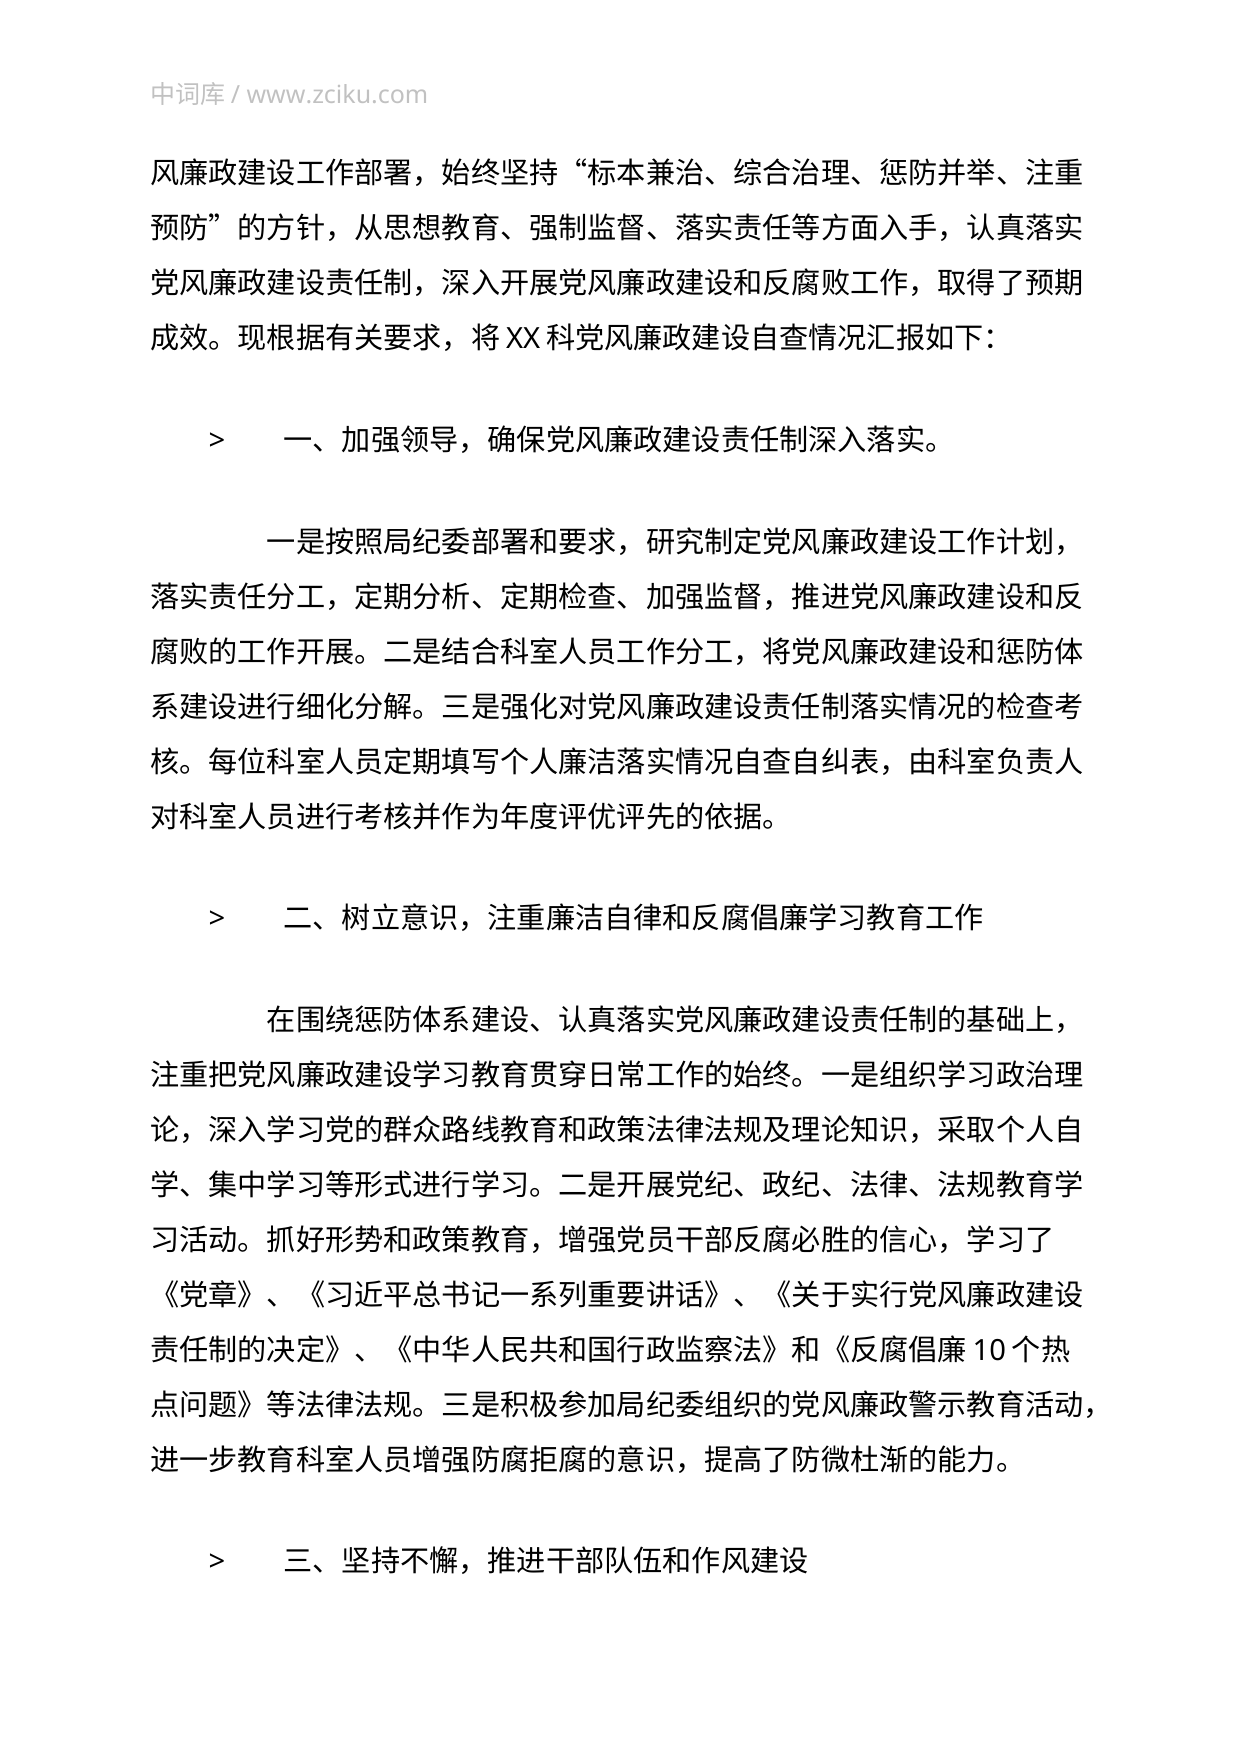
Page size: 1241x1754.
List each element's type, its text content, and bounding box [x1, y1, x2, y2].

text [150, 150, 1090, 357]
text 在围绕惩防体系建设、认真落实党风廉政建设责任制的基础上，注重把党风廉政建设学习教育贯穿日常工作的始终。一是组织学习政治理论，深入学习党的群众路线教育和政策法律法规及理论知识，采取个人自学、集中学习等形式进行学习。二是开展党纪、政纪、法律、法规教育学习活动。抓好形势和政策教育，增强党员干部反腐必胜的信心，学习了《党章》、《习近平总书记一系列重要讲话》、《关于实行党风廉政建设责任制的决定》、《中华人民共和国行政监察法》和《反腐倡廉10个热点问题》等法律法规。三是积极参加局纪委组织的党风廉政警示教育活动，进一步教育科室人员增强防腐拒腐的意识，提高了防微杜渐的能力。 [150, 997, 1090, 1478]
text 一是按照局纪委部署和要求，研究制定党风廉政建设工作计划，落实责任分工，定期分析、定期检查、加强监督，推进党风廉政建设和反腐败的工作开展。二是结合科室人员工作分工，将党风廉政建设和惩防体系建设进行细化分解。三是强化对党风廉政建设责任制落实情况的检查考核。每位科室人员定期填写个人廉洁落实情况自查自纠表，由科室负责人对科室人员进行考核并作为年度评优评先的依据。 [150, 519, 1090, 835]
text > 三、坚持不懈，推进干部队伍和作风建设 [150, 1538, 1090, 1580]
text > 一、加强领导，确保党风廉政建设责任制深入落实。 [150, 417, 1090, 459]
text > 二、树立意识，注重廉洁自律和反腐倡廉学习教育工作 [150, 895, 1090, 937]
